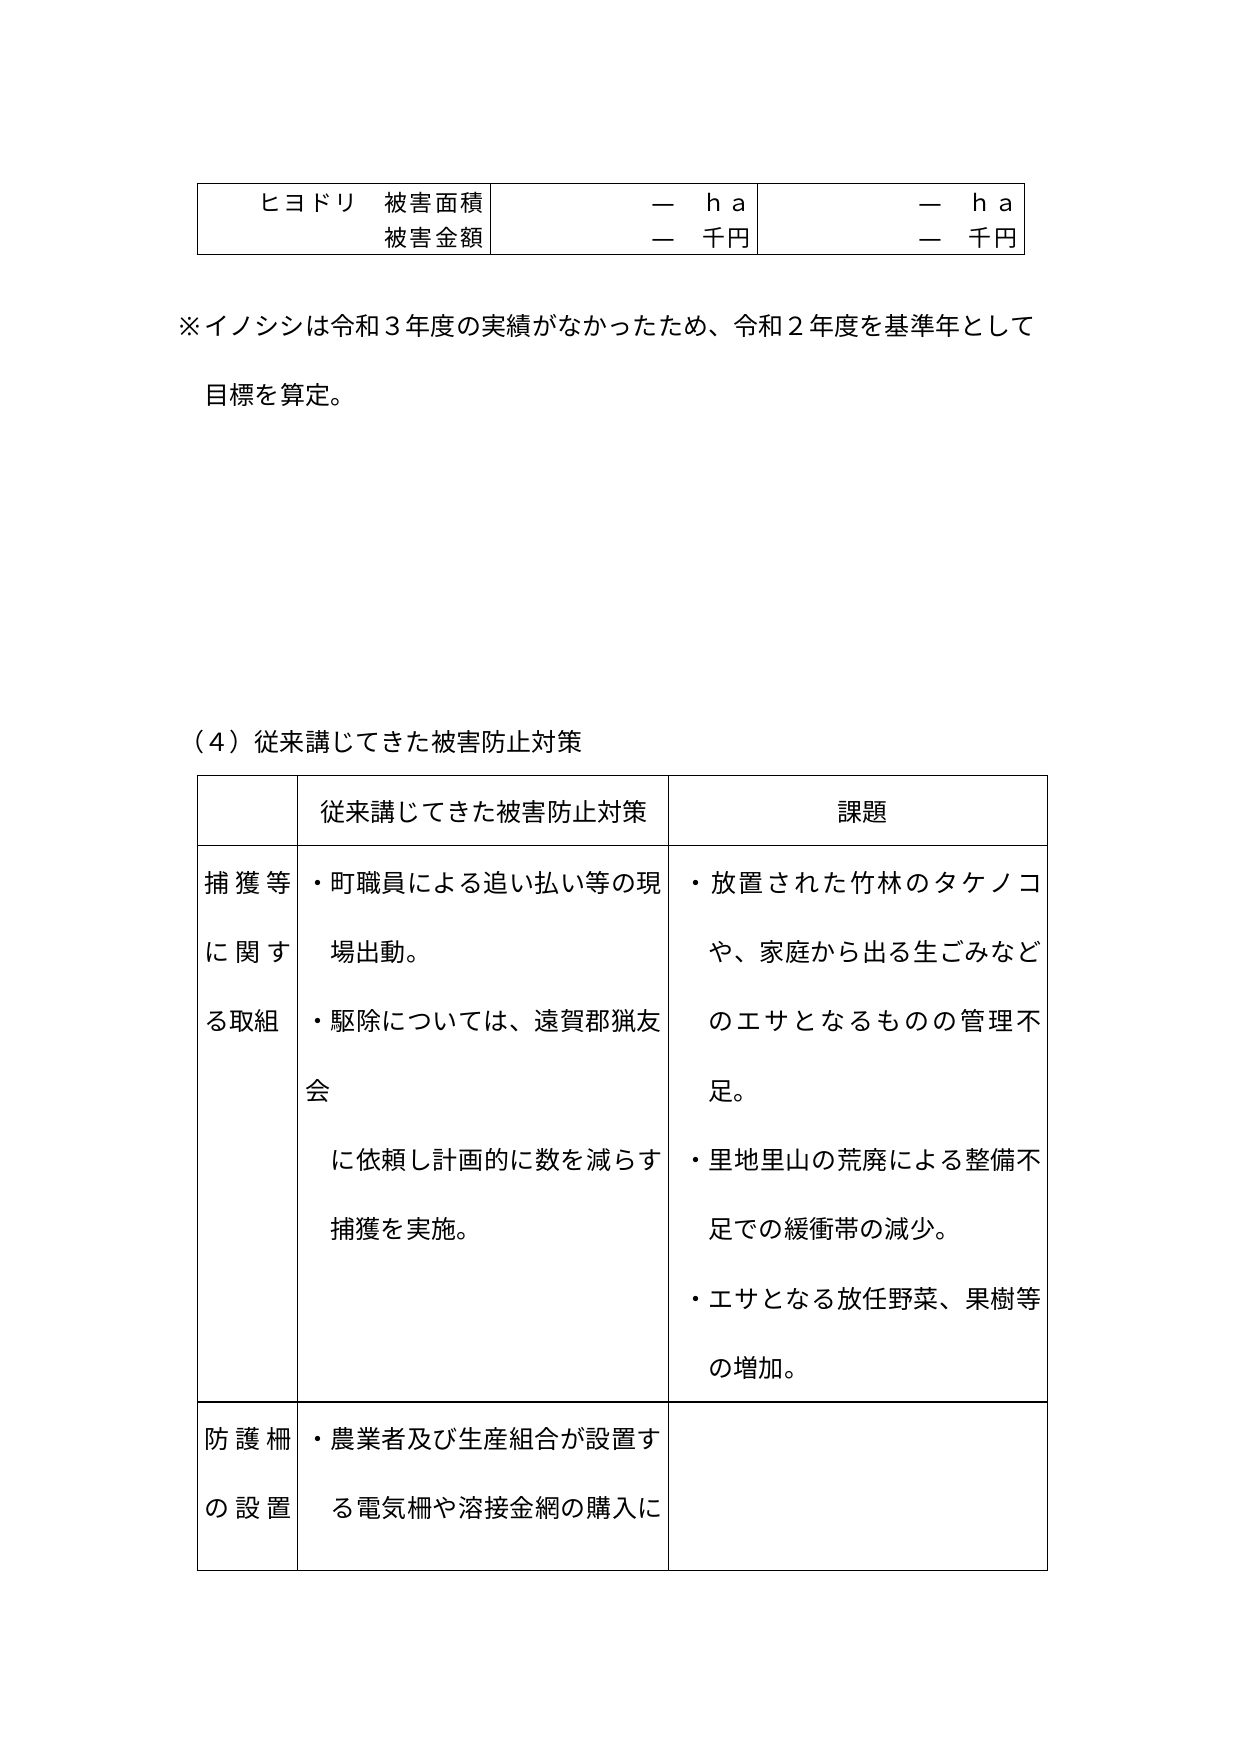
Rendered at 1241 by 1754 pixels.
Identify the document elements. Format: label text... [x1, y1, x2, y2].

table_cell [298, 1403, 668, 1570]
table_header [198, 776, 297, 845]
table_cell 捕獲等に関する取組 [198, 846, 297, 1401]
table_cell ヒヨドリ 被害面積 被害金額 [198, 184, 490, 254]
table_header 課題 [669, 776, 1047, 845]
table_cell ― ｈａ ― 千円 [491, 184, 757, 254]
text 目標を算定。 [204, 359, 1061, 428]
table_cell ・町職員による追い払い等の現場出動。 ・駆除については、遠賀郡猟友会 に依頼し計画的に数を減らす捕獲を実施。 [298, 846, 668, 1401]
table_cell ・放置された竹林のタケノコや、家庭から出る生ごみなどのエサとなるものの管理不足。 ・里地里山の荒廃による整備不足での緩衝帯の減少。 ・エサとなる放任野菜、果樹等の増加。 [669, 846, 1047, 1401]
table_header 従来講じてきた被害防止対策 [298, 776, 668, 845]
table_cell ― ｈａ ― 千円 [758, 184, 1024, 254]
table_cell 防護柵の設置等に関する取組 [198, 1403, 297, 1570]
text （４）従来講じてきた被害防止対策 [179, 706, 1061, 775]
table_cell [669, 1403, 1047, 1570]
text ※イノシシは令和３年度の実績がなかったため、令和２年度を基準年として [179, 289, 1061, 359]
